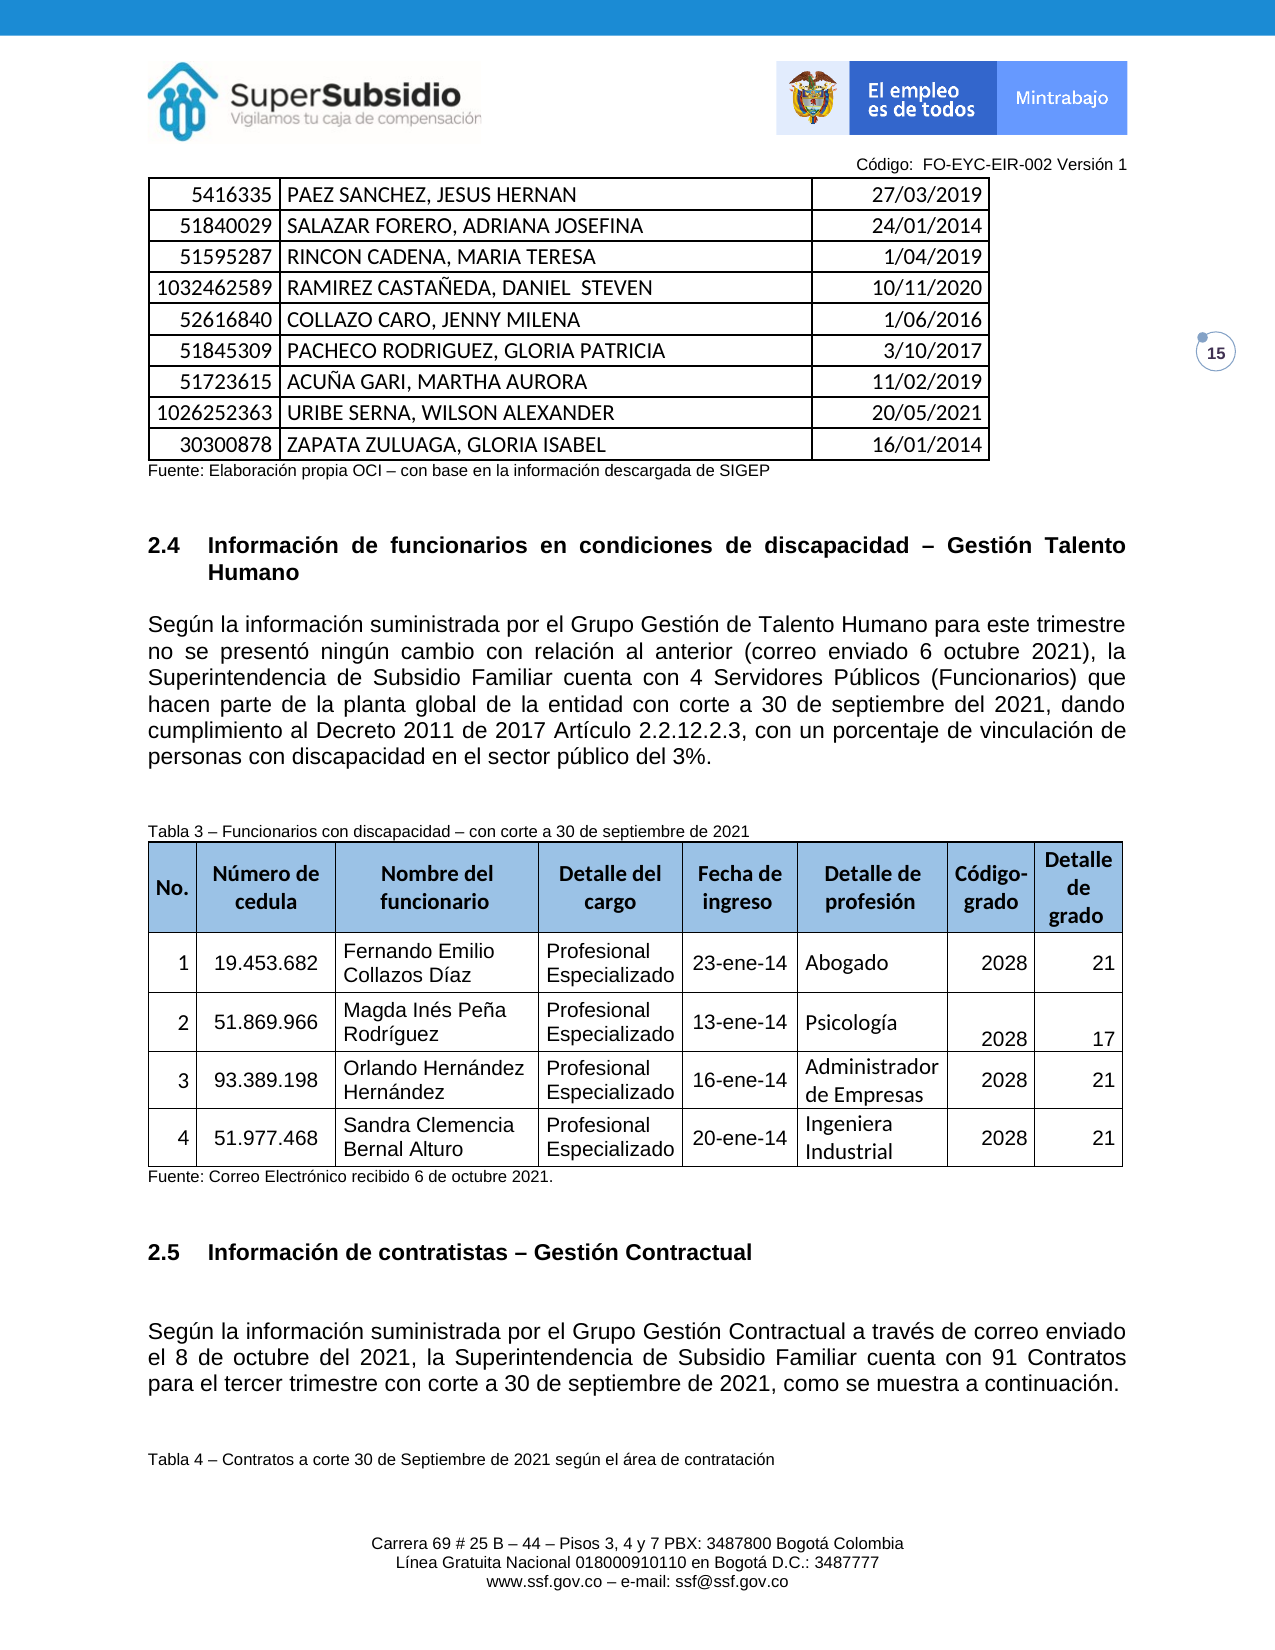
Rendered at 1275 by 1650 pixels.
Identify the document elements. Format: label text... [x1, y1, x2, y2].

table_cell 3 [149, 1052, 196, 1108]
table_cell Magda Inés Peña Rodríguez [336, 993, 538, 1051]
table_cell 2 [149, 993, 196, 1051]
table_cell 2028 [948, 993, 1034, 1051]
table_cell 13-ene-14 [683, 993, 797, 1051]
table_cell 21 [1035, 1109, 1122, 1166]
table_cell 16/01/2014 [813, 429, 988, 458]
table_cell 21 [1035, 1052, 1122, 1108]
table_cell 51723615 [150, 367, 279, 396]
text Según la información suministrada por el Grupo Gestión de Talento Humano para este trimestre no se presentó ningún cambio con relación al anterior (correo enviado 6 octubre 2021), la Superintendencia de Subsidio Familiar cuenta con 4 Servidores Públicos (Funcionarios) que hacen parte de la planta global de la entidad con corte a 30 de septiembre del 2021, dando cumplimiento al Decreto 2011 de 2017 Artículo 2.2.12.2.3, con un porcentaje de vinculación de personas con discapacidad en el sector público del 3%. [148, 611, 1127, 769]
table_cell 19.453.682 [197, 933, 335, 992]
table_header Detalle de grado [1035, 843, 1122, 932]
table_cell Administrador de Empresas [798, 1052, 947, 1108]
table_cell 51.977.468 [197, 1109, 335, 1166]
table_cell 51595287 [150, 242, 279, 271]
table_cell 17 [1035, 993, 1122, 1051]
table_cell 1/06/2016 [813, 304, 988, 333]
table_cell Sandra Clemencia Bernal Alturo [336, 1109, 538, 1166]
table_cell 3/10/2017 [813, 336, 988, 365]
subtitle Información de contratistas – Gestión Contractual [148, 1239, 1127, 1265]
table_cell 16-ene-14 [683, 1052, 797, 1108]
table_cell 93.389.198 [197, 1052, 335, 1108]
table_cell Psicología [798, 993, 947, 1051]
text Tabla 3 – Funcionarios con discapacidad – con corte a 30 de septiembre de 2021 [148, 822, 1127, 841]
table_cell Fernando Emilio Collazos Díaz [336, 933, 538, 992]
table_cell PACHECO RODRIGUEZ, GLORIA PATRICIA [281, 336, 811, 365]
table_cell RAMIREZ CASTAÑEDA, DANIEL STEVEN [281, 273, 811, 302]
table_cell ACUÑA GARI, MARTHA AURORA [281, 367, 811, 396]
table_header Código-grado [948, 843, 1034, 932]
table_cell ZAPATA ZULUAGA, GLORIA ISABEL [281, 429, 811, 458]
table_cell URIBE SERNA, WILSON ALEXANDER [281, 398, 811, 427]
table_cell 1 [149, 933, 196, 992]
table_cell 1026252363 [150, 398, 279, 427]
table_cell 20/05/2021 [813, 398, 988, 427]
table_header Fecha de ingreso [683, 843, 797, 932]
table_cell 51840029 [150, 211, 279, 240]
text Tabla 4 – Contratos a corte 30 de Septiembre de 2021 según el área de contratación [148, 1449, 1127, 1469]
table_cell 2028 [948, 1109, 1034, 1166]
table_cell Orlando Hernández Hernández [336, 1052, 538, 1108]
table_cell 2028 [948, 1052, 1034, 1108]
table_cell SALAZAR FORERO, ADRIANA JOSEFINA [281, 211, 811, 240]
table_cell Profesional Especializado [539, 993, 682, 1051]
table_header No. [149, 843, 196, 932]
table_cell RINCON CADENA, MARIA TERESA [281, 242, 811, 271]
table_header Número de cedula [197, 843, 335, 932]
table_cell 1032462589 [150, 273, 279, 302]
table_cell Profesional Especializado [539, 1052, 682, 1108]
table_cell 20-ene-14 [683, 1109, 797, 1166]
table_cell 52616840 [150, 304, 279, 333]
table_cell Profesional Especializado [539, 933, 682, 992]
table_cell PAEZ SANCHEZ, JESUS HERNAN [281, 179, 811, 208]
table_cell 2028 [948, 933, 1034, 992]
table_cell 10/11/2020 [813, 273, 988, 302]
table_cell 1/04/2019 [813, 242, 988, 271]
table_header Detalle del cargo [539, 843, 682, 932]
table_cell COLLAZO CARO, JENNY MILENA [281, 304, 811, 333]
table_cell 23-ene-14 [683, 933, 797, 992]
table_cell Abogado [798, 933, 947, 992]
table_cell 11/02/2019 [813, 367, 988, 396]
text Fuente: Correo Electrónico recibido 6 de octubre 2021. [148, 1167, 1127, 1186]
table_cell Profesional Especializado [539, 1109, 682, 1166]
table_cell 21 [1035, 933, 1122, 992]
picture [776, 61, 1128, 135]
table_cell 51845309 [150, 336, 279, 365]
subtitle Información de funcionarios en condiciones de discapacidad – Gestión Talento Humano [148, 532, 1127, 585]
table_cell 24/01/2014 [813, 211, 988, 240]
table_cell 30300878 [150, 429, 279, 458]
table_header Detalle de profesión [798, 843, 947, 932]
table_cell 4 [149, 1109, 196, 1166]
text Según la información suministrada por el Grupo Gestión Contractual a través de correo enviado el 8 de octubre del 2021, la Superintendencia de Subsidio Familiar cuenta con 91 Contratos para el tercer trimestre con corte a 30 de septiembre de 2021, como se muestra a continuación. [148, 1318, 1127, 1397]
table_cell 27/03/2019 [813, 179, 988, 208]
table_header Nombre del funcionario [336, 843, 538, 932]
table_cell Ingeniera Industrial [798, 1109, 947, 1166]
table_cell 5416335 [150, 179, 279, 208]
table_cell 51.869.966 [197, 993, 335, 1051]
text Fuente: Elaboración propia OCI – con base en la información descargada de SIGEP [148, 461, 1127, 480]
picture [147, 61, 482, 144]
